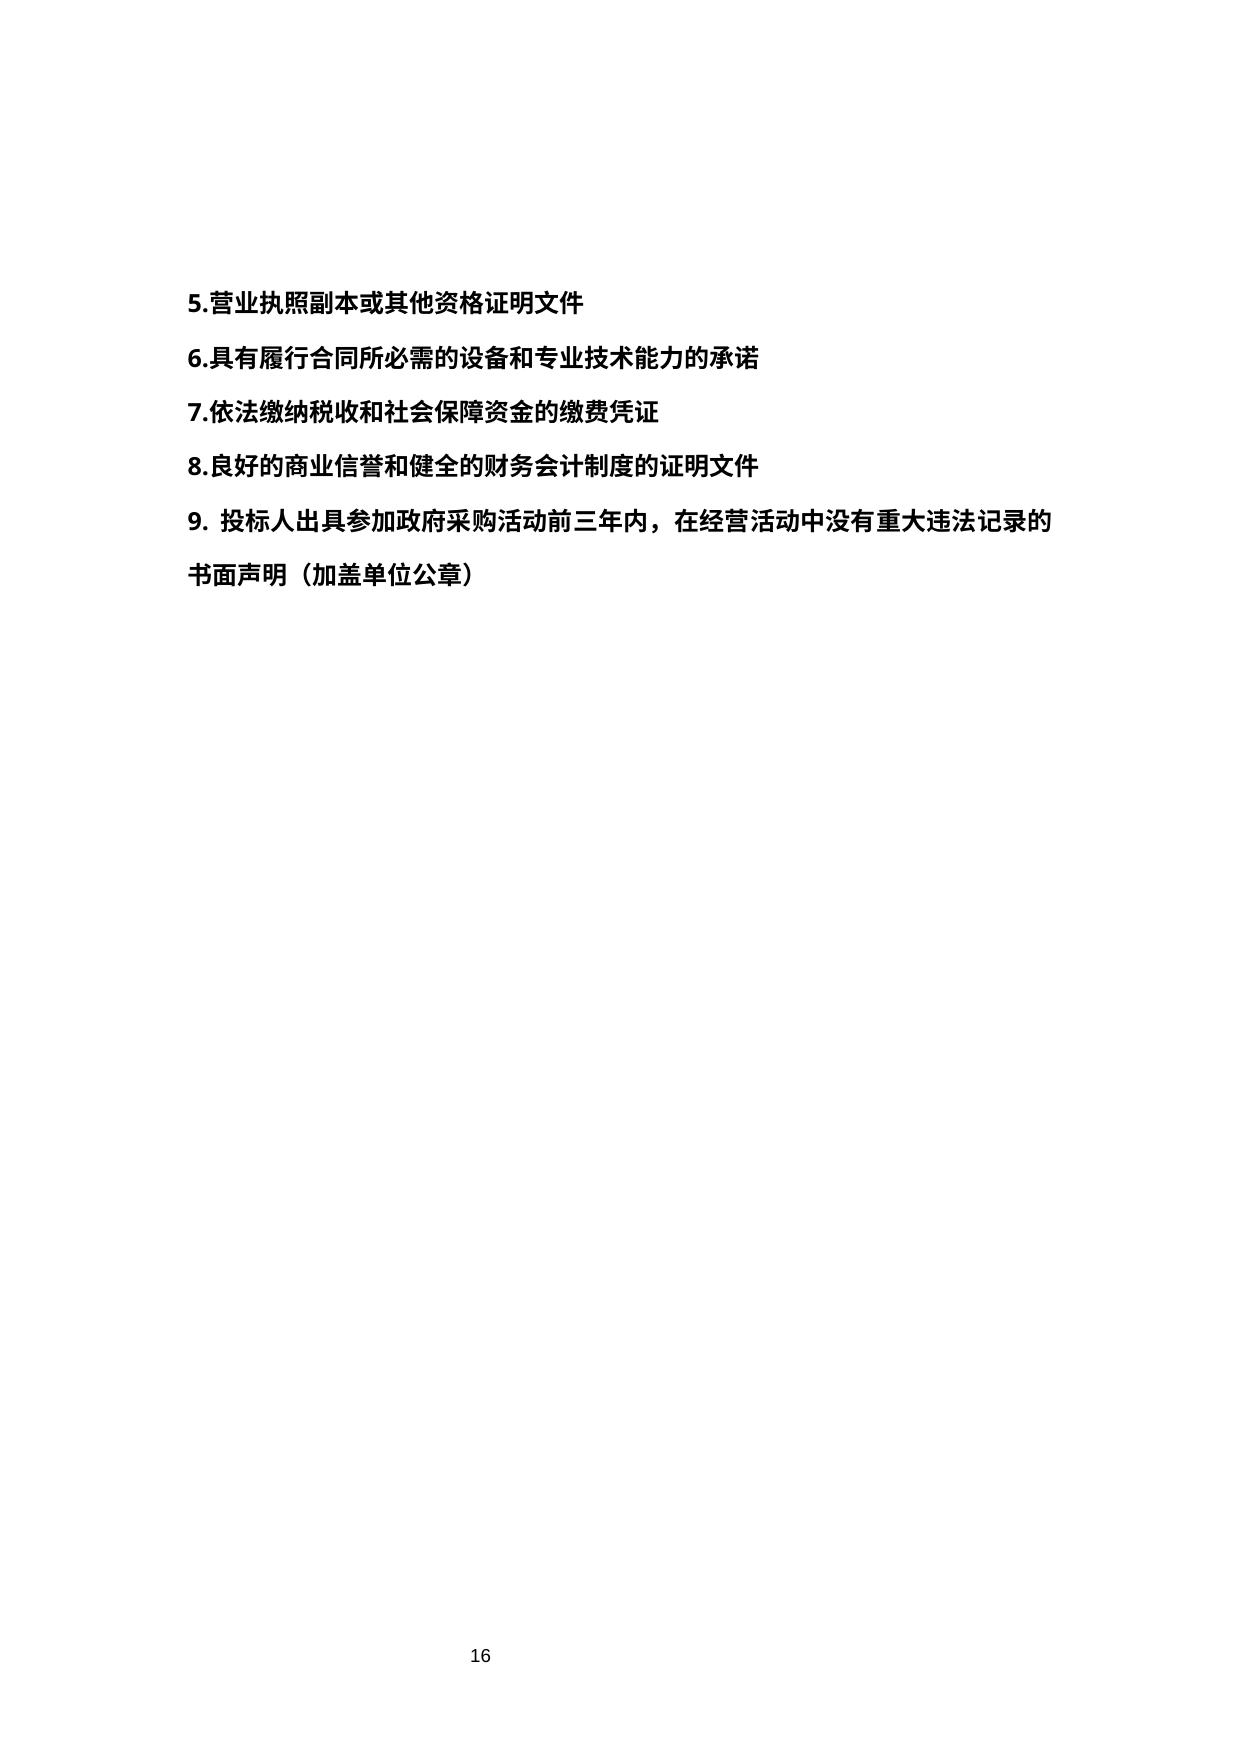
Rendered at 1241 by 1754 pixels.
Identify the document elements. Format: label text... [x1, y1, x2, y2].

text 6.具有履行合同所必需的设备和专业技术能力的承诺 [187, 338, 1053, 374]
text 7.依法缴纳税收和社会保障资金的缴费凭证 [187, 392, 1053, 429]
text 5.营业执照副本或其他资格证明文件 [187, 284, 1053, 320]
list 投标人出具参加政府采购活动前三年内，在经营活动中没有重大违法记录的书面声明（加盖单位公章） [187, 501, 1053, 592]
text 8.良好的商业信誉和健全的财务会计制度的证明文件 [187, 447, 1053, 483]
